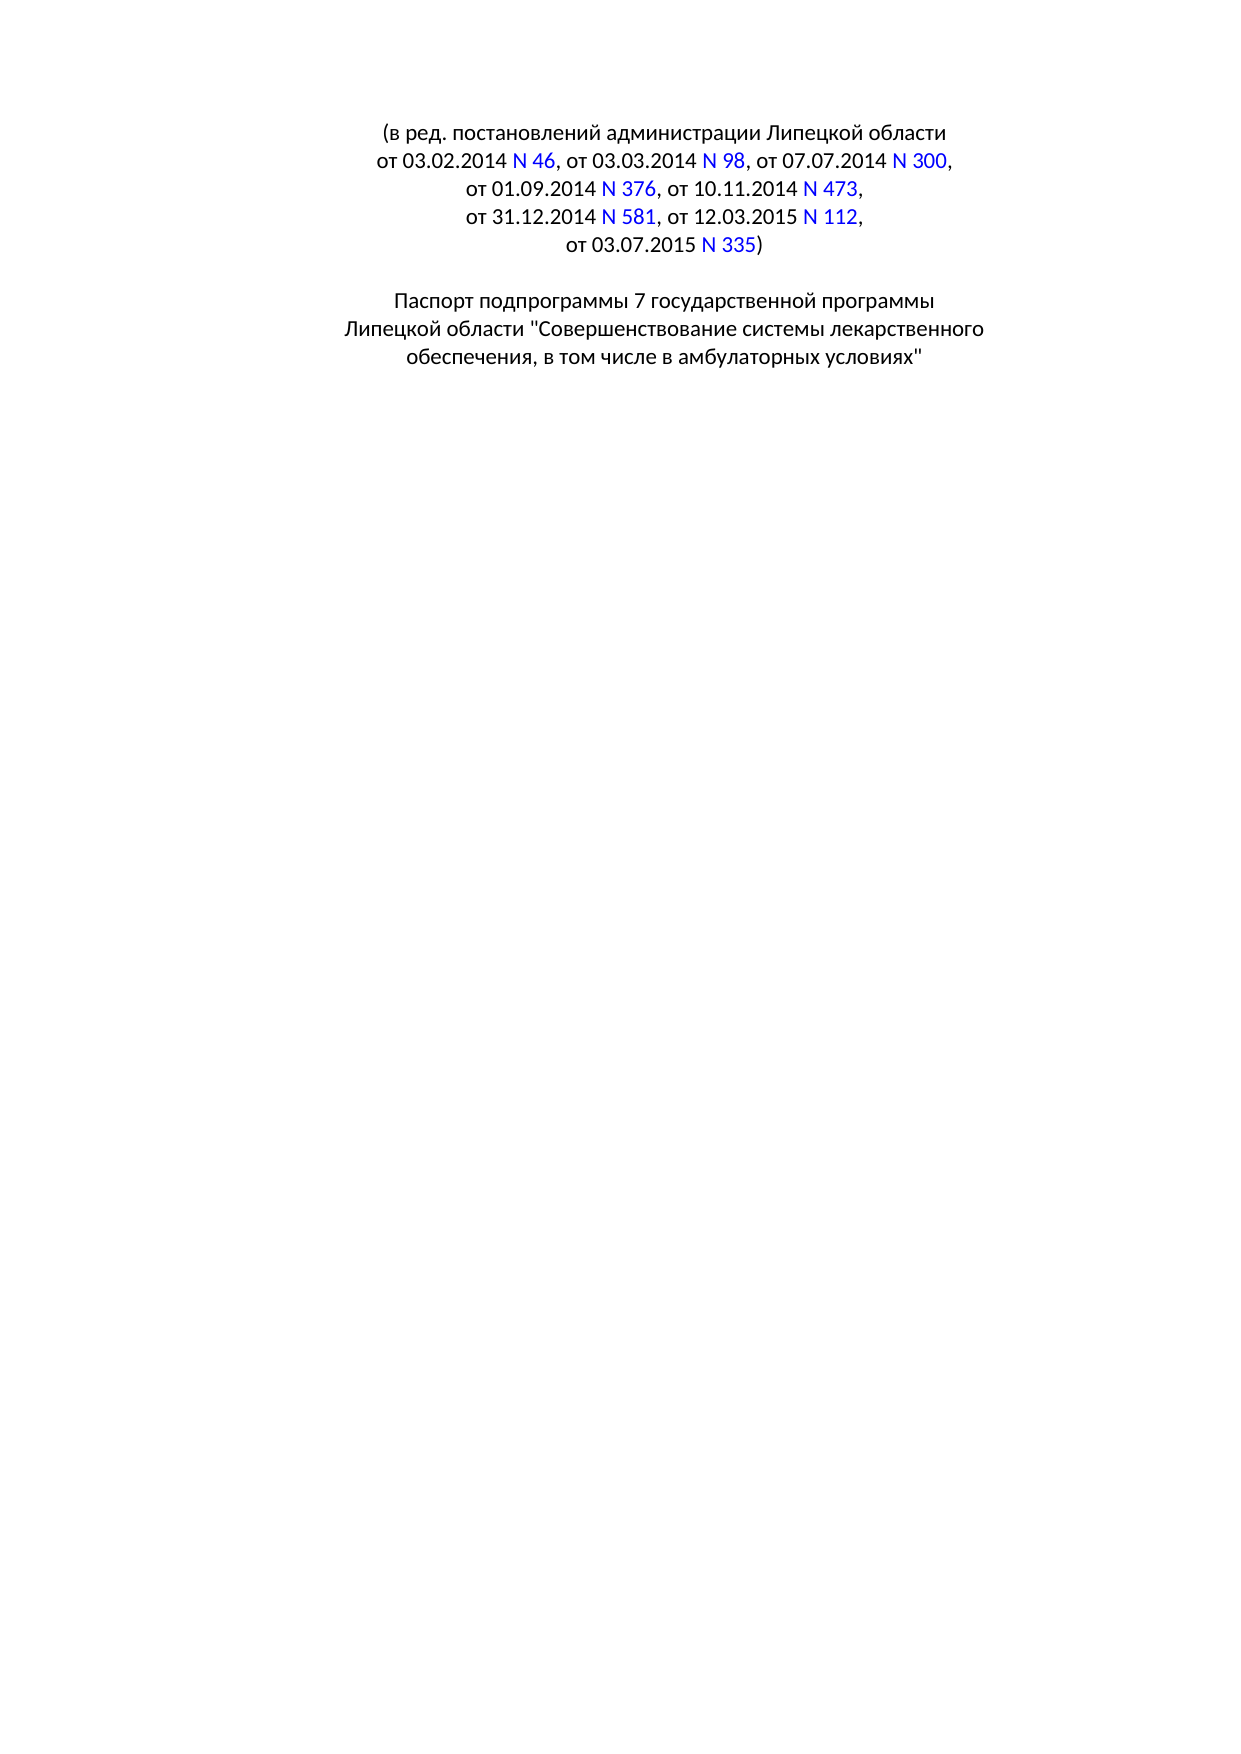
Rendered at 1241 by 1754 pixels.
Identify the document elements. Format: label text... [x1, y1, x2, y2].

text Паспорт подпрограммы 7 государственной программы [177, 286, 1152, 314]
text от 01.09.2014 N 376, от 10.11.2014 N 473, [177, 174, 1152, 202]
text от 03.07.2015 N 335) [177, 230, 1152, 258]
text от 03.02.2014 N 46, от 03.03.2014 N 98, от 07.07.2014 N 300, [177, 146, 1152, 174]
text (в ред. постановлений администрации Липецкой области [177, 118, 1152, 146]
text Липецкой области "Совершенствование системы лекарственного [177, 314, 1152, 342]
text от 31.12.2014 N 581, от 12.03.2015 N 112, [177, 202, 1152, 230]
text обеспечения, в том числе в амбулаторных условиях" [177, 342, 1152, 370]
